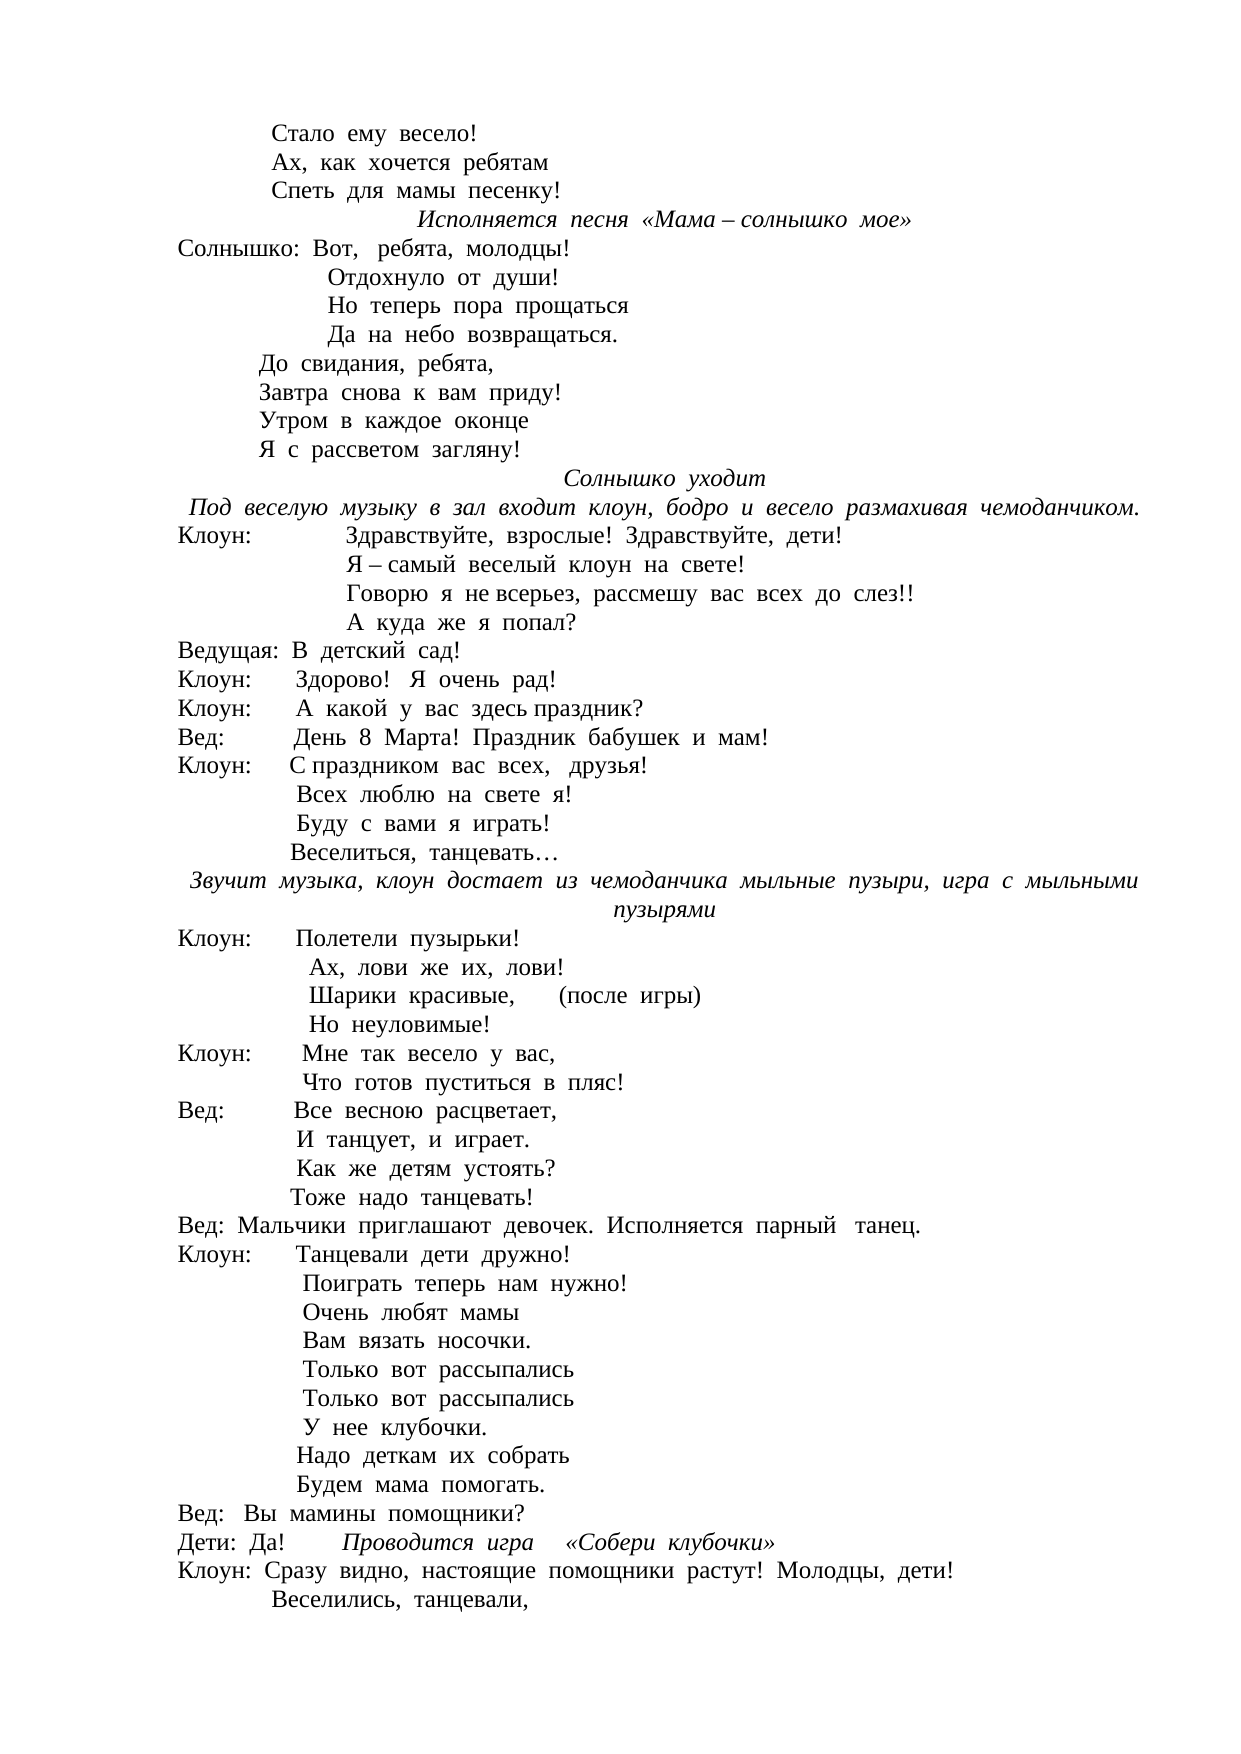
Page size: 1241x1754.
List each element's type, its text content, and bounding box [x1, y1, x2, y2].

text Только вот рассыпались [177, 1354, 1152, 1383]
text Клоун: Здравствуйте, взрослые! Здравствуйте, дети! [177, 521, 1152, 549]
text Но неуловимые! [177, 1009, 1152, 1038]
text Стало ему весело! [177, 118, 1152, 147]
text Поиграть теперь нам нужно! [177, 1268, 1152, 1297]
text Очень любят мамы [177, 1297, 1152, 1326]
text Отдохнуло от души! [177, 262, 1152, 291]
text Будем мама помогать. [177, 1469, 1152, 1498]
text Веселиться, танцевать… [177, 837, 1152, 866]
text Я – самый веселый клоун на свете! [177, 549, 1152, 578]
text Буду с вами я играть! [177, 808, 1152, 837]
text Под веселую музыку в зал входит клоун, бодро и весело размахивая чемоданчиком. [177, 492, 1152, 521]
text Утром в каждое оконце [177, 406, 1152, 434]
text Ведущая: В детский сад! [177, 636, 1152, 664]
text Всех люблю на свете я! [177, 779, 1152, 808]
text Клоун: Полетели пузырьки! [177, 923, 1152, 952]
text Что готов пуститься в пляс! [177, 1067, 1152, 1096]
text Как же детям устоять? [177, 1153, 1152, 1182]
text Ах, лови же их, лови! [177, 952, 1152, 981]
text Клоун: Сразу видно, настоящие помощники растут! Молодцы, дети! [177, 1556, 1152, 1584]
text Вед: Вы мамины помощники? [177, 1498, 1152, 1527]
text Только вот рассыпались [177, 1383, 1152, 1412]
text Клоун: С праздником вас всех, друзья! [177, 751, 1152, 779]
text До свидания, ребята, [177, 348, 1152, 377]
text Шарики красивые, (после игры) [177, 981, 1152, 1009]
text Да на небо возвращаться. [177, 319, 1152, 348]
text У нее клубочки. [177, 1412, 1152, 1441]
text Клоун: Здорово! Я очень рад! [177, 664, 1152, 693]
text Клоун: А какой у вас здесь праздник? [177, 693, 1152, 722]
text Вед: Все весною расцветает, [177, 1096, 1152, 1124]
text Солнышко уходит [177, 463, 1152, 492]
text Но теперь пора прощаться [177, 291, 1152, 319]
text Надо деткам их собрать [177, 1441, 1152, 1469]
text Исполняется песня «Мама – солнышко мое» [177, 204, 1152, 233]
text А куда же я попал? [177, 607, 1152, 636]
text И танцует, и играет. [177, 1124, 1152, 1153]
text Вам вязать носочки. [177, 1326, 1152, 1354]
text Клоун: Мне так весело у вас, [177, 1038, 1152, 1067]
text Тоже надо танцевать! [177, 1182, 1152, 1211]
text Вед: Мальчики приглашают девочек. Исполняется парный танец. [177, 1211, 1152, 1239]
text Веселились, танцевали, [177, 1584, 1152, 1613]
text Клоун: Танцевали дети дружно! [177, 1239, 1152, 1268]
text Я с рассветом загляну! [177, 434, 1152, 463]
text Завтра снова к вам приду! [177, 377, 1152, 406]
text Спеть для мамы песенку! [177, 176, 1152, 204]
text Говорю я не всерьез, рассмешу вас всех до слез!! [177, 578, 1152, 607]
text Дети: Да! Проводится игра «Собери клубочки» [177, 1527, 1152, 1556]
text Вед: День 8 Марта! Праздник бабушек и мам! [177, 722, 1152, 751]
text Звучит музыка, клоун достает из чемоданчика мыльные пузыри, игра с мыльными пузырями [177, 866, 1152, 923]
text Ах, как хочется ребятам [177, 147, 1152, 176]
text Солнышко: Вот, ребята, молодцы! [177, 233, 1152, 262]
